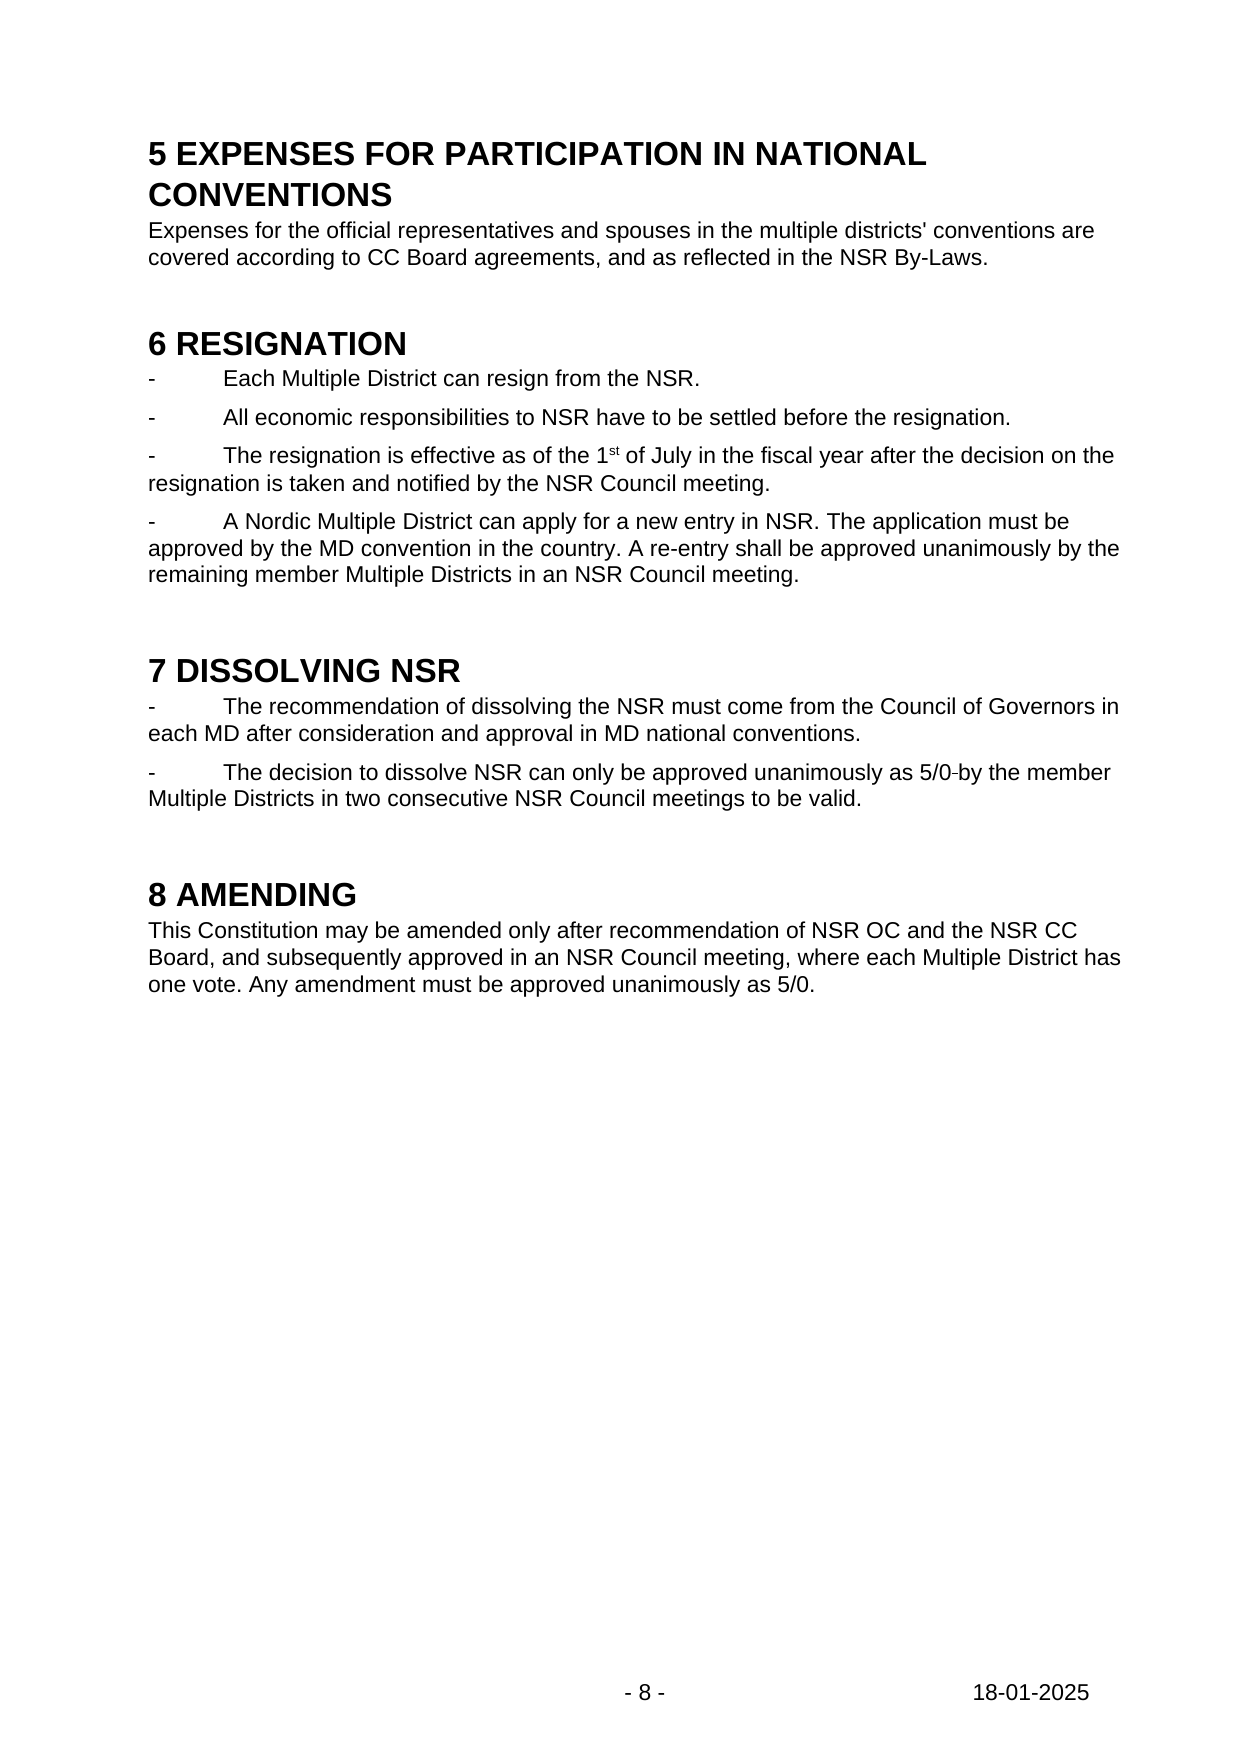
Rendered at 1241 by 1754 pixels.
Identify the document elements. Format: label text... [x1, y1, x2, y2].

list Each Multiple District can resign from the NSR. [148, 365, 1136, 392]
list The decision to dissolve NSR can only be approved unanimously as 5/0 by the member Multiple Districts in two consecutive NSR Council meetings to be valid. [148, 759, 1136, 811]
text 7 DISSOLVING NSR [148, 652, 1136, 690]
list The resignation is effective as of the 1st of July in the fiscal year after the decision on the resignation is taken and notified by the NSR Council meeting. [148, 442, 1136, 496]
text 8 AMENDING [148, 875, 1136, 914]
text This Constitution may be amended only after recommendation of NSR OC and the NSR CC Board, and subsequently approved in an NSR Council meeting, where each Multiple District has one vote. Any amendment must be approved unanimously as 5/0. [148, 917, 1136, 997]
list A Nordic Multiple District can apply for a new entry in NSR. The application must be approved by the MD convention in the country. A re-entry shall be approved unanimously by the remaining member Multiple Districts in an NSR Council meeting. [148, 508, 1136, 587]
text Expenses for the official representatives and spouses in the multiple districts' conventions are covered according to CC Board agreements, and as reflected in the NSR By-Laws. [148, 217, 1136, 270]
list All economic responsibilities to NSR have to be settled before the resignation. [148, 404, 1136, 430]
list The recommendation of dissolving the NSR must come from the Council of Governors in each MD after consideration and approval in MD national conventions. [148, 693, 1136, 746]
text 6 RESIGNATION [148, 324, 1136, 362]
text 5 EXPENSES FOR PARTICIPATION IN NATIONAL CONVENTIONS [148, 134, 1136, 213]
